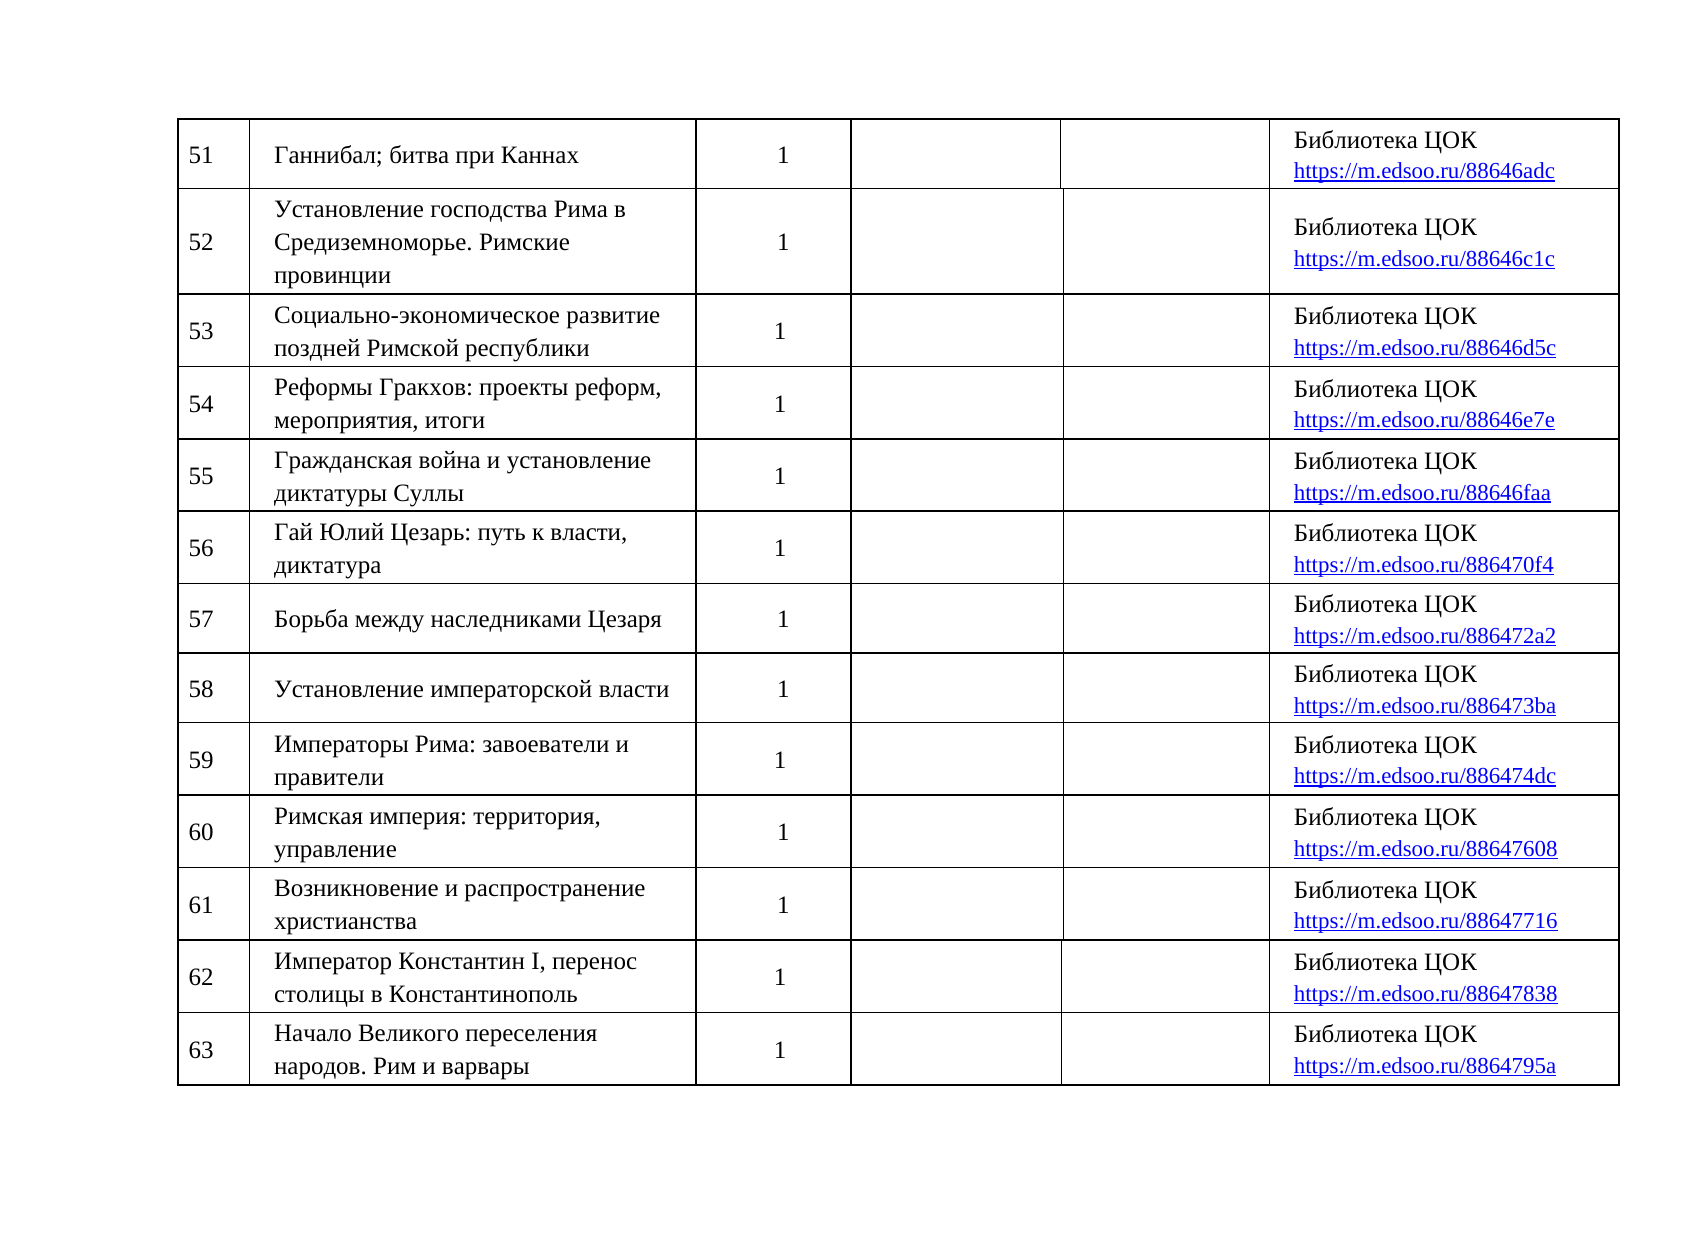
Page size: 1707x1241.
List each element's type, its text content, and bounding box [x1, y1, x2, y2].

table_cell Император Константин I, перенос столицы в Константинополь [250, 941, 695, 1011]
table_cell [852, 868, 1063, 939]
table_cell [1064, 440, 1269, 510]
table_cell 1 [697, 295, 850, 366]
table_cell 1 [697, 440, 850, 510]
table_cell 1 [697, 584, 850, 652]
table_cell Установление господства Рима в Средиземноморье. Римские провинции [250, 189, 695, 293]
table_cell [1064, 654, 1269, 722]
table_cell [1064, 584, 1269, 652]
table_cell 51 [179, 120, 249, 188]
table_cell Библиотека ЦОК https://m.edsoo.ru/886474dc [1270, 723, 1618, 794]
table_cell Начало Великого переселения народов. Рим и варвары [250, 1013, 695, 1084]
table_cell [852, 440, 1063, 510]
table_cell 58 [179, 654, 249, 722]
table_cell Библиотека ЦОК https://m.edsoo.ru/88647716 [1270, 868, 1618, 939]
table_cell Гай Юлий Цезарь: путь к власти, диктатура [250, 512, 695, 583]
table_cell 1 [697, 189, 850, 293]
table_cell [1064, 189, 1269, 293]
table_cell 1 [697, 367, 850, 438]
table_cell 1 [697, 512, 850, 583]
table_cell 52 [179, 189, 249, 293]
table_cell [852, 367, 1063, 438]
table_cell 60 [179, 796, 249, 867]
table_cell 54 [179, 367, 249, 438]
table_cell [852, 295, 1063, 366]
table_cell [1064, 723, 1269, 794]
table_cell [852, 189, 1063, 293]
table_cell Ганнибал; битва при Каннах [250, 120, 695, 188]
table_cell Библиотека ЦОК https://m.edsoo.ru/88646d5c [1270, 295, 1618, 366]
table_cell Библиотека ЦОК https://m.edsoo.ru/88646adc [1270, 120, 1618, 188]
table_cell Библиотека ЦОК https://m.edsoo.ru/88646e7e [1270, 367, 1618, 438]
table_cell [1062, 1013, 1269, 1084]
table_cell [1064, 367, 1269, 438]
table_cell Библиотека ЦОК https://m.edsoo.ru/88646faa [1270, 440, 1618, 510]
table_cell 1 [697, 941, 850, 1011]
table_cell Социально-экономическое развитие поздней Римской республики [250, 295, 695, 366]
table_cell 53 [179, 295, 249, 366]
table_cell 1 [697, 868, 850, 939]
table_cell 56 [179, 512, 249, 583]
table_cell Библиотека ЦОК https://m.edsoo.ru/886472a2 [1270, 584, 1618, 652]
table_cell 1 [697, 654, 850, 722]
table_cell 1 [697, 1013, 850, 1084]
table_cell Библиотека ЦОК https://m.edsoo.ru/88647838 [1270, 941, 1618, 1011]
table_cell Гражданская война и установление диктатуры Суллы [250, 440, 695, 510]
table_cell 57 [179, 584, 249, 652]
table_cell [852, 120, 1060, 188]
table_cell [852, 796, 1063, 867]
table_cell Библиотека ЦОК https://m.edsoo.ru/88646c1c [1270, 189, 1618, 293]
table_cell Реформы Гракхов: проекты реформ, мероприятия, итоги [250, 367, 695, 438]
table_cell Библиотека ЦОК https://m.edsoo.ru/88647608 [1270, 796, 1618, 867]
table_cell 63 [179, 1013, 249, 1084]
table_cell [1062, 941, 1269, 1011]
table_cell 61 [179, 868, 249, 939]
table_cell Возникновение и распространение христианства [250, 868, 695, 939]
table_cell [1061, 120, 1269, 188]
table_cell Библиотека ЦОК https://m.edsoo.ru/8864795a [1270, 1013, 1618, 1084]
table_cell Библиотека ЦОК https://m.edsoo.ru/886470f4 [1270, 512, 1618, 583]
table_cell [852, 723, 1063, 794]
table_cell [1064, 868, 1269, 939]
table_cell [1064, 295, 1269, 366]
table_cell [852, 1013, 1061, 1084]
table_cell [1064, 512, 1269, 583]
table_cell [852, 654, 1063, 722]
table_cell 55 [179, 440, 249, 510]
table_cell Борьба между наследниками Цезаря [250, 584, 695, 652]
table_cell [852, 512, 1063, 583]
table_cell 62 [179, 941, 249, 1011]
table_cell [1064, 796, 1269, 867]
table_cell [852, 584, 1063, 652]
table_cell [852, 941, 1061, 1011]
table_cell Библиотека ЦОК https://m.edsoo.ru/886473ba [1270, 654, 1618, 722]
table_cell 59 [179, 723, 249, 794]
table_cell 1 [697, 796, 850, 867]
table_cell Римская империя: территория, управление [250, 796, 695, 867]
table_cell Установление императорской власти [250, 654, 695, 722]
table_cell 1 [697, 120, 850, 188]
table_cell Императоры Рима: завоеватели и правители [250, 723, 695, 794]
table_cell 1 [697, 723, 850, 794]
